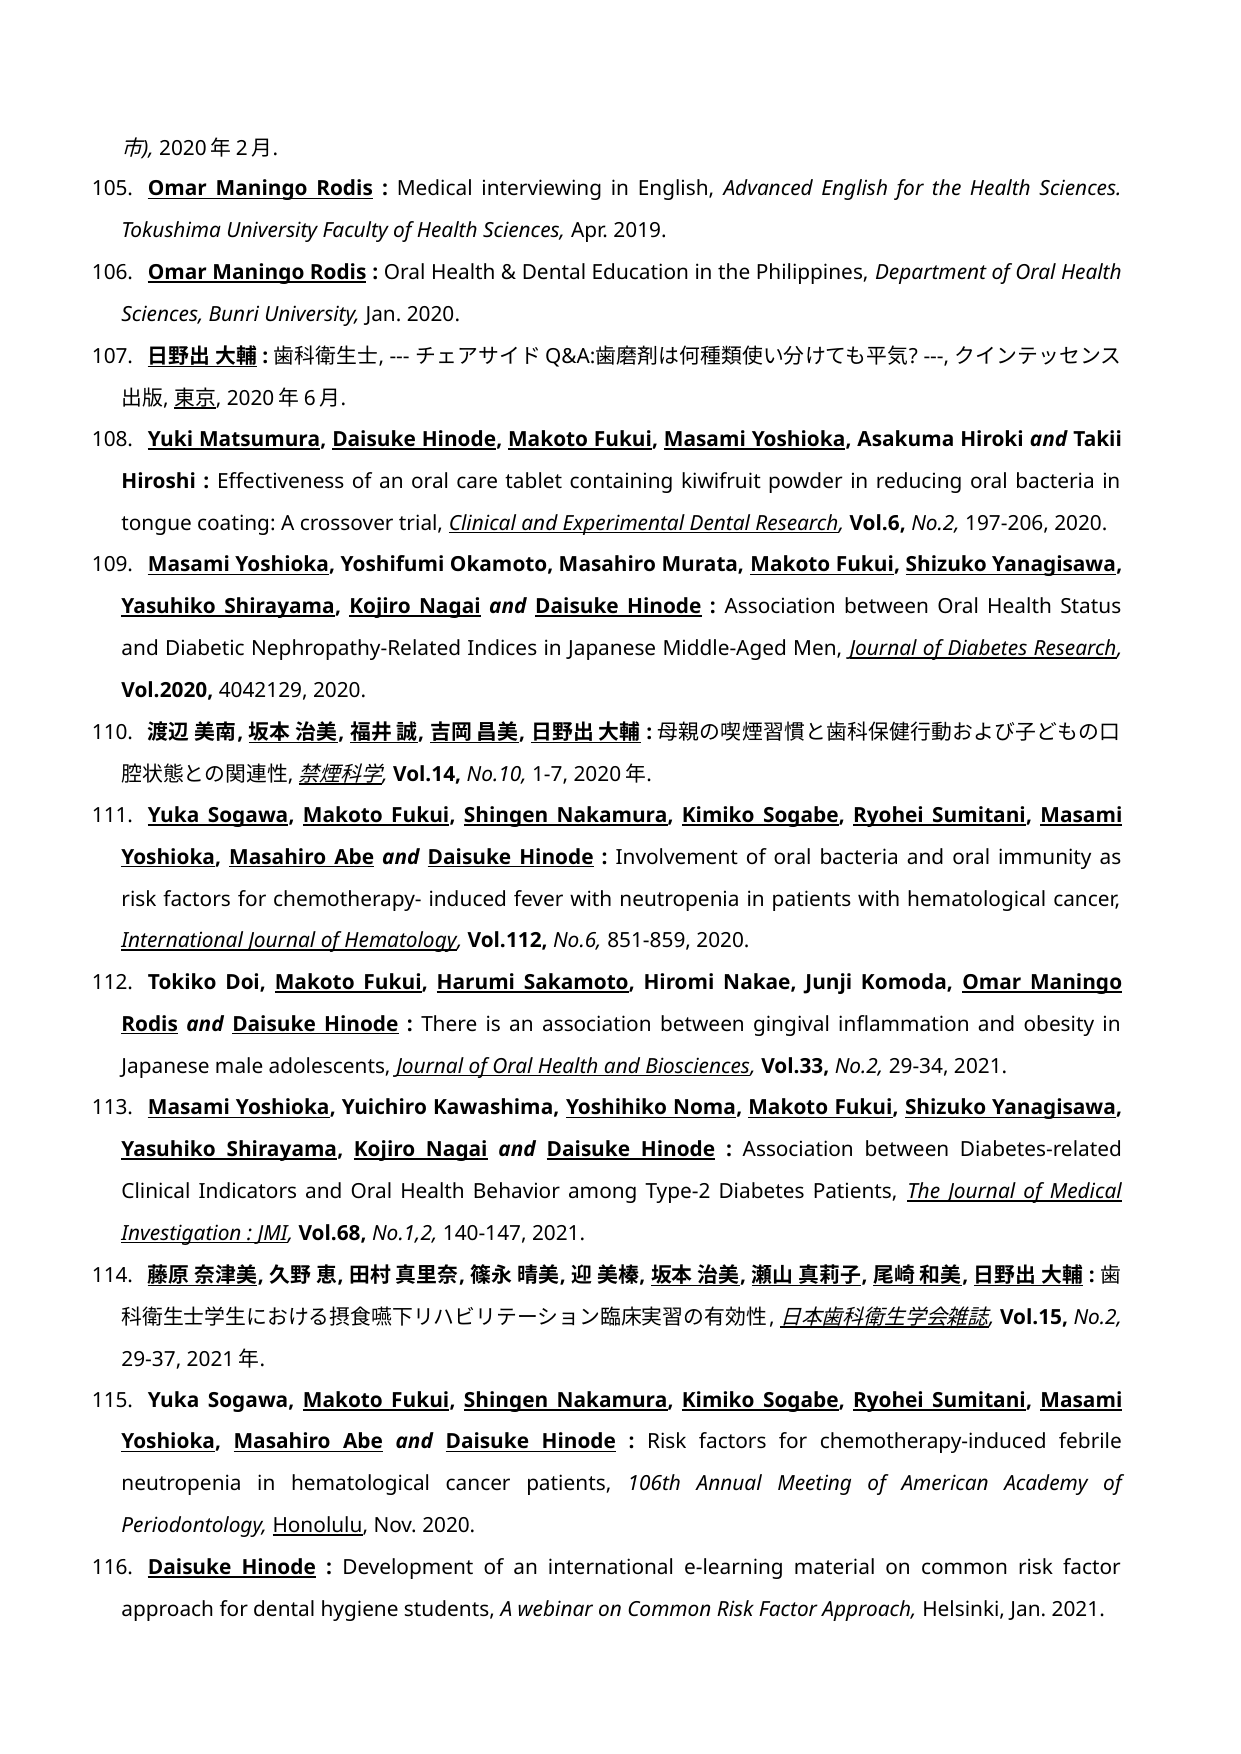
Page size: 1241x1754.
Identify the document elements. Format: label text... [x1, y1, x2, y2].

list 渡辺 美南, 坂本 治美, 福井 誠, 吉岡 昌美, 日野出 大輔 : 母親の喫煙習慣と歯科保健行動および子どもの口腔状態との関連性, 禁煙科学, Vol.14, No.10, 1-7, 2020年. [92, 710, 1122, 793]
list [92, 125, 1122, 167]
list Yuki Matsumura, Daisuke Hinode, Makoto Fukui, Masami Yoshioka, Asakuma Hiroki and Takii Hiroshi : Effectiveness of an oral care tablet containing kiwifruit powder in reducing oral bacteria in tongue coating: A crossover trial, Clinical and Experimental Dental Research, Vol.6, No.2, 197-206, 2020. [92, 417, 1122, 543]
list Masami Yoshioka, Yuichiro Kawashima, Yoshihiko Noma, Makoto Fukui, Shizuko Yanagisawa, Yasuhiko Shirayama, Kojiro Nagai and Daisuke Hinode : Association between Diabetes-related Clinical Indicators and Oral Health Behavior among Type-2 Diabetes Patients, The Journal of Medical Investigation : JMI, Vol.68, No.1,2, 140-147, 2021. [92, 1086, 1122, 1253]
list Omar Maningo Rodis : Oral Health & Dental Education in the Philippines, Department of Oral Health Sciences, Bunri University, Jan. 2020. [92, 250, 1122, 334]
list Yuka Sogawa, Makoto Fukui, Shingen Nakamura, Kimiko Sogabe, Ryohei Sumitani, Masami Yoshioka, Masahiro Abe and Daisuke Hinode : Risk factors for chemotherapy-induced febrile neutropenia in hematological cancer patients, 106th Annual Meeting of American Academy of Periodontology, Honolulu, Nov. 2020. [92, 1378, 1122, 1545]
list Yuka Sogawa, Makoto Fukui, Shingen Nakamura, Kimiko Sogabe, Ryohei Sumitani, Masami Yoshioka, Masahiro Abe and Daisuke Hinode : Involvement of oral bacteria and oral immunity as risk factors for chemotherapy- induced fever with neutropenia in patients with hematological cancer, International Journal of Hematology, Vol.112, No.6, 851-859, 2020. [92, 793, 1122, 961]
list Omar Maningo Rodis : Medical interviewing in English, Advanced English for the Health Sciences. Tokushima University Faculty of Health Sciences, Apr. 2019. [92, 167, 1122, 250]
list Tokiko Doi, Makoto Fukui, Harumi Sakamoto, Hiromi Nakae, Junji Komoda, Omar Maningo Rodis and Daisuke Hinode : There is an association between gingival inflammation and obesity in Japanese male adolescents, Journal of Oral Health and Biosciences, Vol.33, No.2, 29-34, 2021. [92, 961, 1122, 1086]
list Masami Yoshioka, Yoshifumi Okamoto, Masahiro Murata, Makoto Fukui, Shizuko Yanagisawa, Yasuhiko Shirayama, Kojiro Nagai and Daisuke Hinode : Association between Oral Health Status and Diabetic Nephropathy-Related Indices in Japanese Middle-Aged Men, Journal of Diabetes Research, Vol.2020, 4042129, 2020. [92, 543, 1122, 710]
list 藤原 奈津美, 久野 恵, 田村 真里奈, 篠永 晴美, 迎 美榛, 坂本 治美, 瀬山 真莉子, 尾崎 和美, 日野出 大輔 : 歯科衛生士学生における摂食嚥下リハビリテーション臨床実習の有効性, 日本歯科衛生学会雑誌, Vol.15, No.2, 29-37, 2021年. [92, 1253, 1122, 1378]
list Daisuke Hinode : Development of an international e-learning material on common risk factor approach for dental hygiene students, A webinar on Common Risk Factor Approach, Helsinki, Jan. 2021. [92, 1545, 1122, 1629]
list 日野出 大輔 : 歯科衛生士, --- チェアサイドQ&A:歯磨剤は何種類使い分けても平気? ---, クインテッセンス出版, 東京, 2020年6月. [92, 334, 1122, 417]
